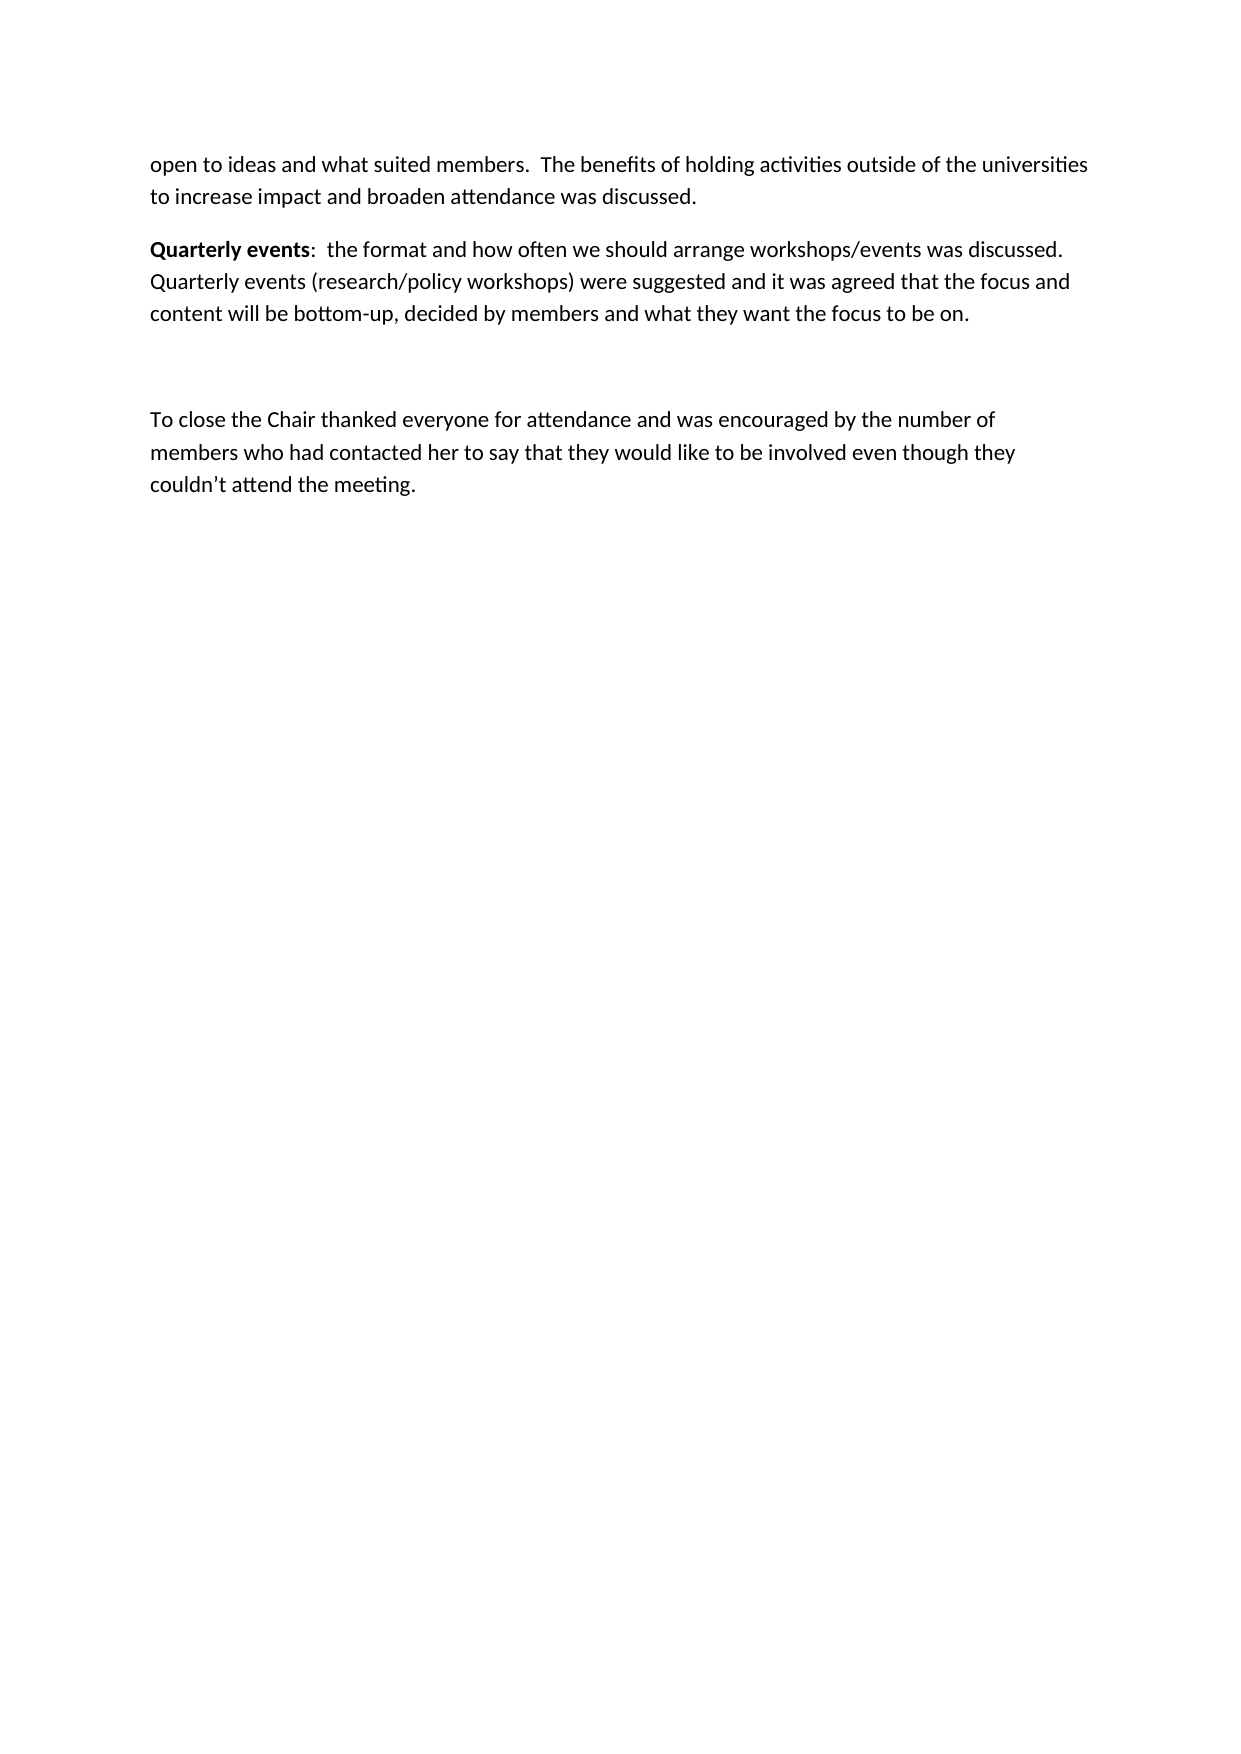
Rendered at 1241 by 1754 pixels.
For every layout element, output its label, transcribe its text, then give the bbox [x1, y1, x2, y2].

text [150, 150, 1090, 210]
text Quarterly events: the format and how often we should arrange workshops/events was discussed. Quarterly events (research/policy workshops) were suggested and it was agreed that the focus and content will be bottom-up, decided by members and what they want the focus to be on. [150, 235, 1090, 328]
text To close the Chair thanked everyone for attendance and was encouraged by the number of members who had contacted her to say that they would like to be involved even though they couldn’t attend the meeting. [150, 406, 1090, 498]
